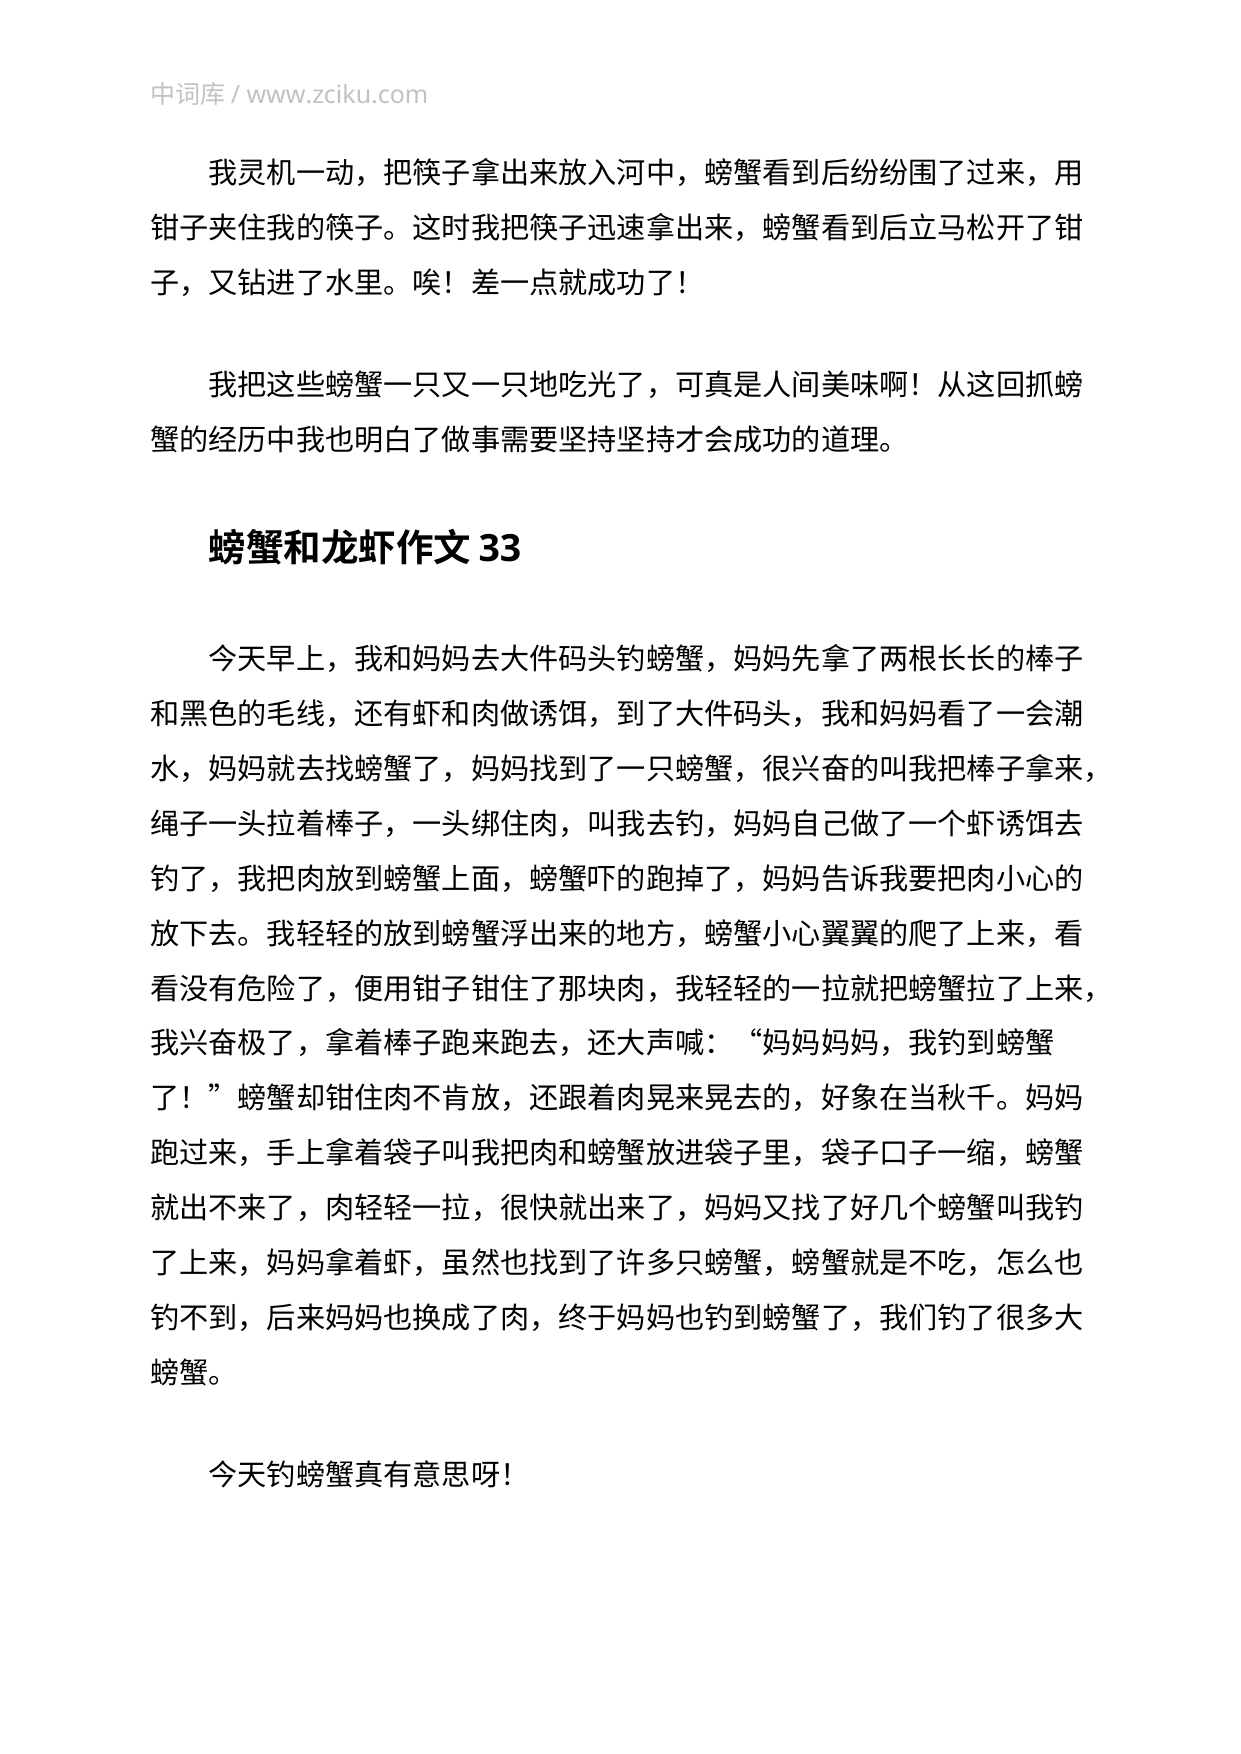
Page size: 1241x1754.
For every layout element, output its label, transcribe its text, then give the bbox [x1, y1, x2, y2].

text 今天早上，我和妈妈去大件码头钓螃蟹，妈妈先拿了两根长长的棒子和黑色的毛线，还有虾和肉做诱饵，到了大件码头，我和妈妈看了一会潮水，妈妈就去找螃蟹了，妈妈找到了一只螃蟹，很兴奋的叫我把棒子拿来，绳子一头拉着棒子，一头绑住肉，叫我去钓，妈妈自己做了一个虾诱饵去钓了，我把肉放到螃蟹上面，螃蟹吓的跑掉了，妈妈告诉我要把肉小心的放下去。我轻轻的放到螃蟹浮出来的地方，螃蟹小心翼翼的爬了上来，看看没有危险了，便用钳子钳住了那块肉，我轻轻的一拉就把螃蟹拉了上来，我兴奋极了，拿着棒子跑来跑去，还大声喊：“妈妈妈妈，我钓到螃蟹了！”螃蟹却钳住肉不肯放，还跟着肉晃来晃去的，好象在当秋千。妈妈跑过来，手上拿着袋子叫我把肉和螃蟹放进袋子里，袋子口子一缩，螃蟹就出不来了，肉轻轻一拉，很快就出来了，妈妈又找了好几个螃蟹叫我钓了上来，妈妈拿着虾，虽然也找到了许多只螃蟹，螃蟹就是不吃，怎么也钓不到，后来妈妈也换成了肉，终于妈妈也钓到螃蟹了，我们钓了很多大螃蟹。 [150, 636, 1090, 1392]
text 我灵机一动，把筷子拿出来放入河中，螃蟹看到后纷纷围了过来，用钳子夹住我的筷子。这时我把筷子迅速拿出来，螃蟹看到后立马松开了钳子，又钻进了水里。唉！差一点就成功了！ [150, 150, 1090, 302]
text 螃蟹和龙虾作文33 [150, 518, 1090, 573]
text 今天钓螃蟹真有意思呀！ [150, 1451, 1090, 1493]
text 我把这些螃蟹一只又一只地吃光了，可真是人间美味啊！从这回抓螃蟹的经历中我也明白了做事需要坚持坚持才会成功的道理。 [150, 362, 1090, 459]
